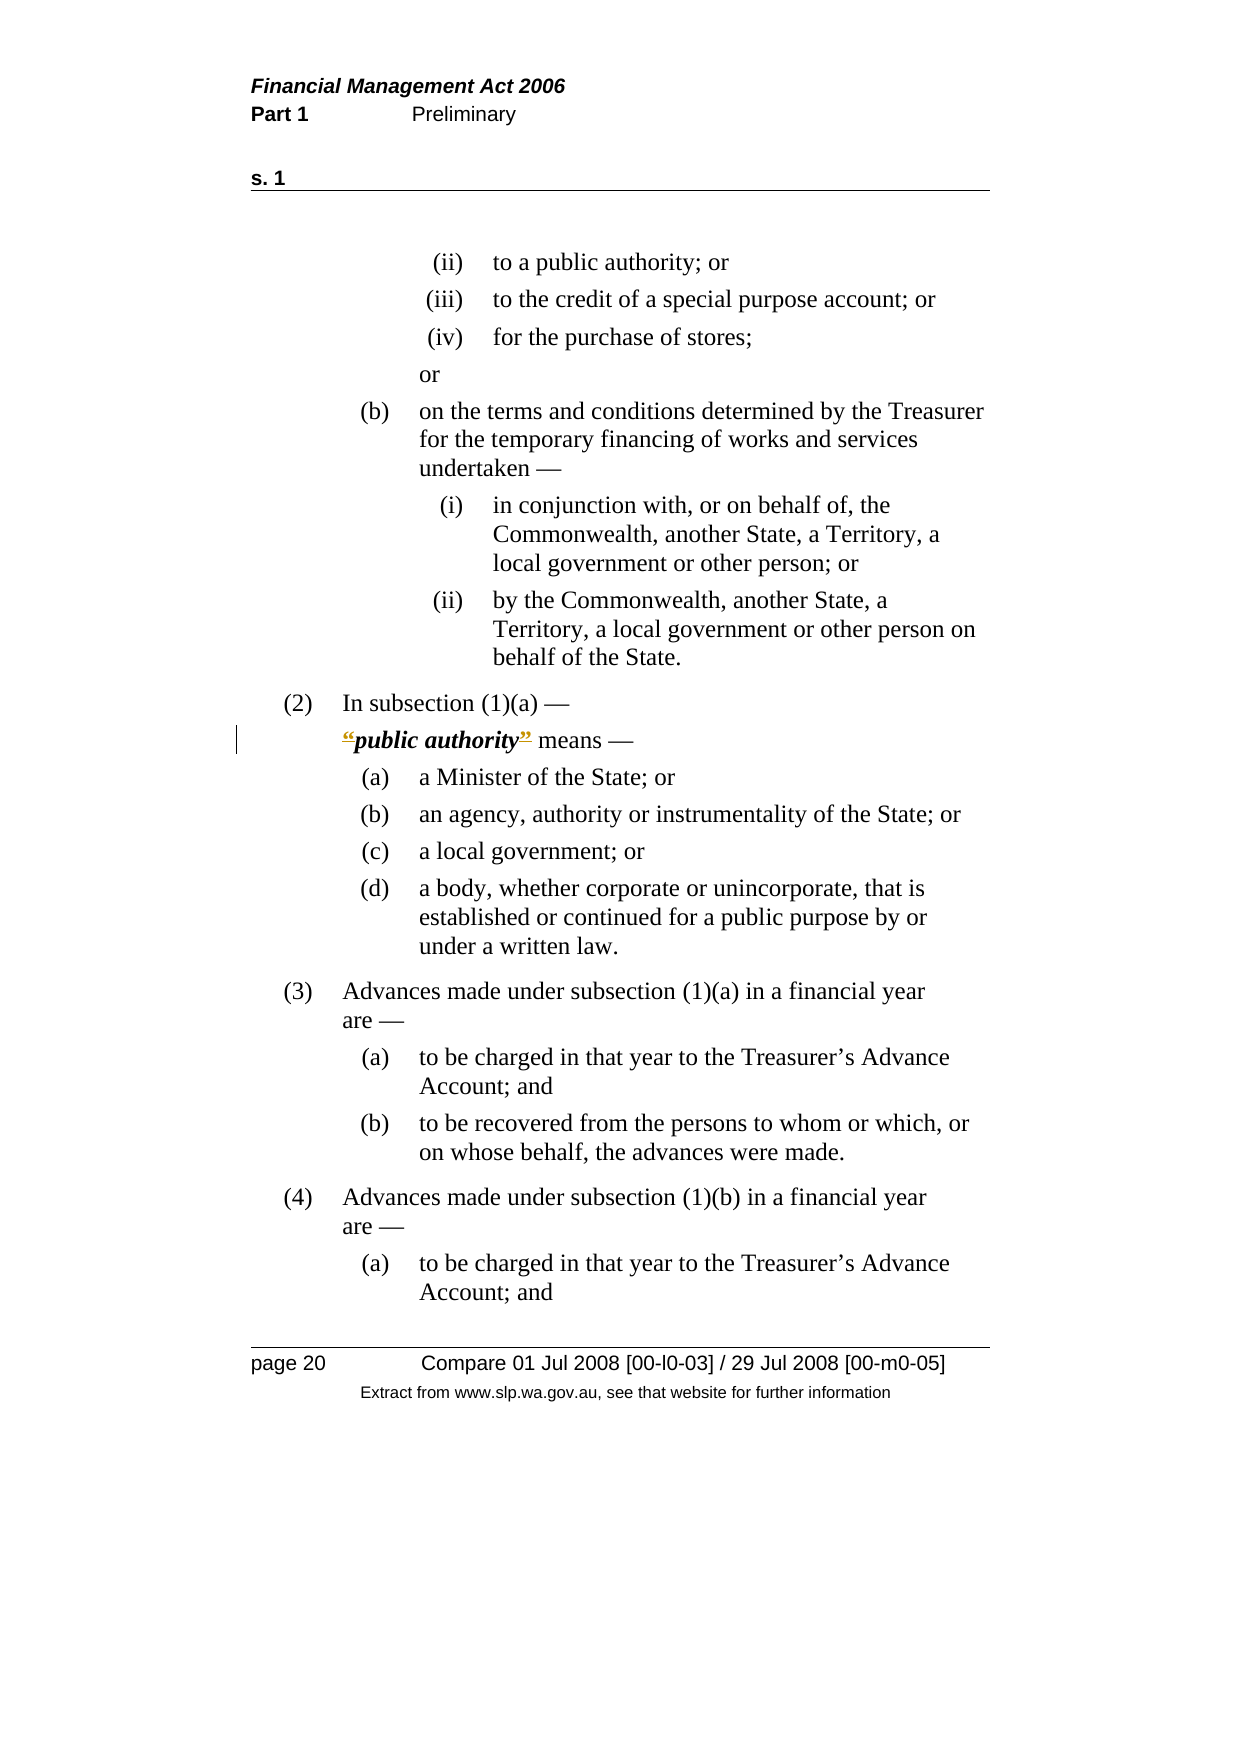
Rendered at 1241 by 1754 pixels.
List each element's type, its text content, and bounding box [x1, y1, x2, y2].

text (a) a Minister of the State; or [251, 762, 990, 791]
text (2) In subsection (1)(a) — [251, 688, 990, 717]
text public authority means — [251, 725, 990, 754]
text (3) Advances made under subsection (1)(a) in a financial year are — [251, 976, 990, 1034]
text (4) Advances made under subsection (1)(b) in a financial year are — [251, 1182, 990, 1239]
text (iii) to the credit of a special purpose account; or [251, 284, 990, 313]
text (ii) by the Commonwealth, another State, a Territory, a local government or other person on behalf of the State. [251, 585, 990, 671]
text or [251, 359, 990, 387]
text (b) on the terms and conditions determined by the Treasurer for the temporary financing of works and services undertaken — [251, 396, 990, 482]
text (d) a body, whether corporate or unincorporate, that is established or continued for a public purpose by or under a written law. [251, 873, 990, 959]
text (a) to be charged in that year to the Treasurer’s Advance Account; and [251, 1248, 990, 1305]
text (iv) for the purchase of stores; [251, 322, 990, 350]
text (ii) to a public authority; or [251, 247, 990, 276]
text (b) an agency, authority or instrumentality of the State; or [251, 799, 990, 828]
text (a) to be charged in that year to the Treasurer’s Advance Account; and [251, 1042, 990, 1099]
text (i) in conjunction with, or on behalf of, the Commonwealth, another State, a Territory, a local government or other person; or [251, 490, 990, 577]
text (b) to be recovered from the persons to whom or which, or on whose behalf, the advances were made. [251, 1108, 990, 1165]
text (c) a local government; or [251, 836, 990, 865]
